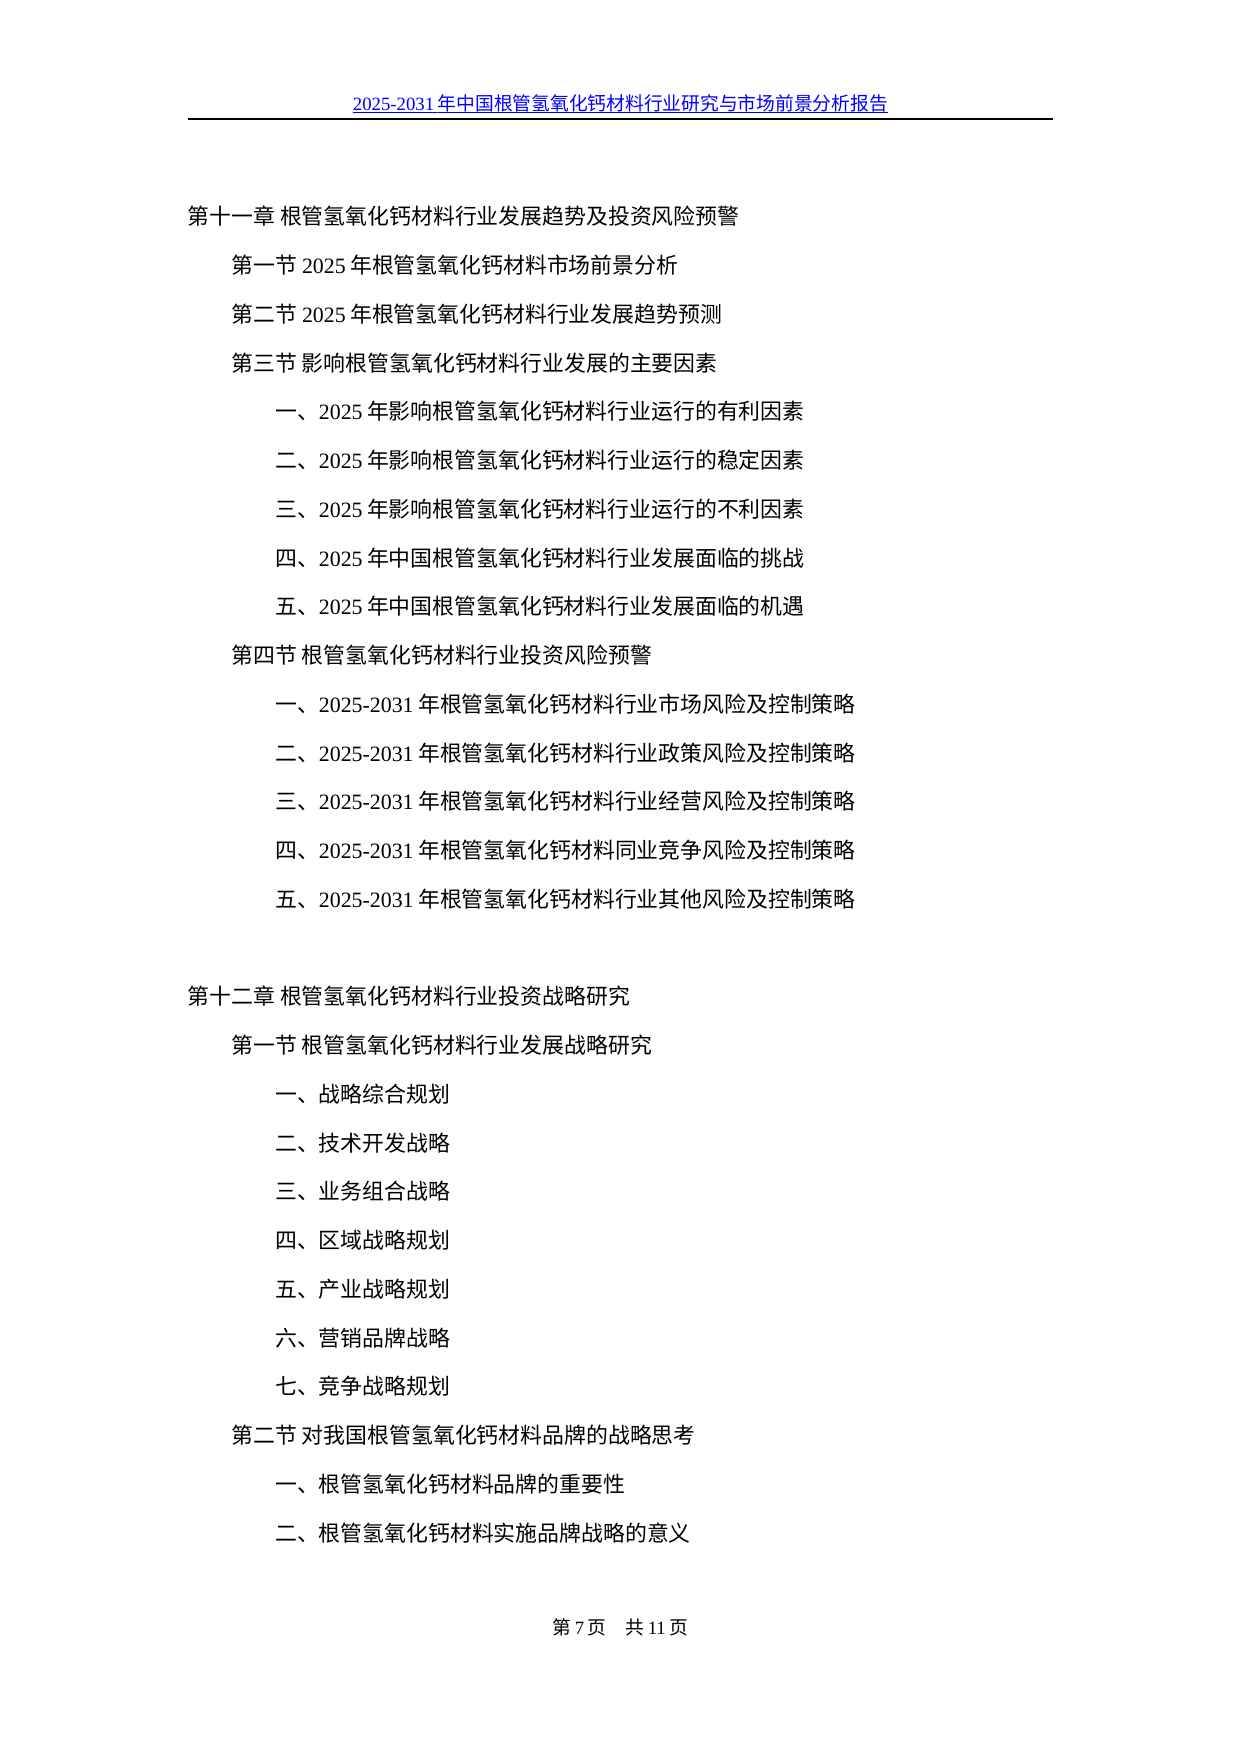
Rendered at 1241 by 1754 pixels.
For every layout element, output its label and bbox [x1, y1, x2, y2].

text [187, 150, 1053, 1548]
